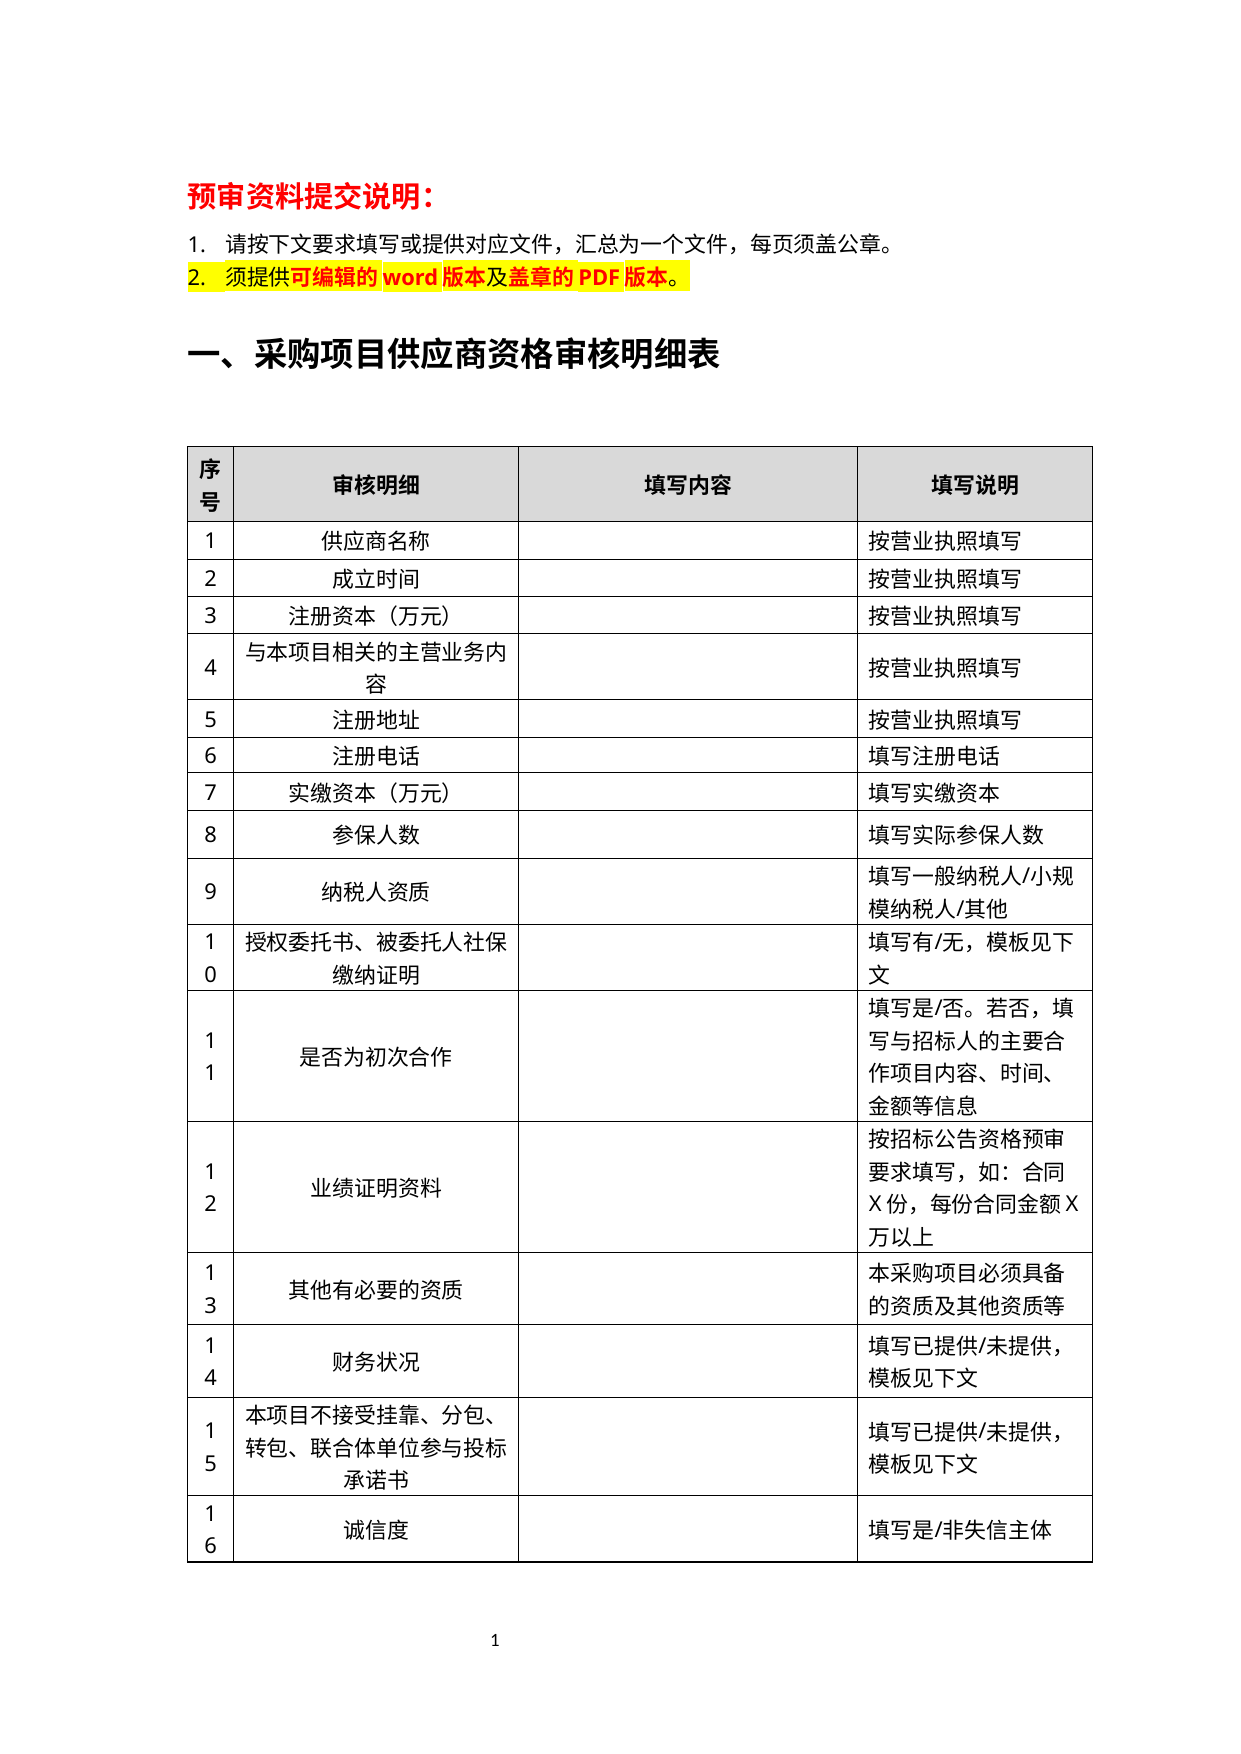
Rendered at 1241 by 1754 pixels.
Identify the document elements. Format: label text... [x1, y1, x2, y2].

table_header 序号 [188, 447, 233, 521]
table_cell 填写是/非失信主体 [858, 1496, 1092, 1561]
table_cell 按营业执照填写 [858, 560, 1092, 596]
table_cell [519, 991, 857, 1121]
table_cell 填写注册电话 [858, 738, 1092, 772]
table_cell 注册资本（万元） [234, 597, 518, 633]
table_cell 12 [188, 1122, 233, 1252]
table_cell [519, 738, 857, 772]
table_cell 其他有必要的资质 [234, 1253, 518, 1324]
table_cell 按招标公告资格预审要求填写，如：合同X份，每份合同金额X万以上 [858, 1122, 1092, 1252]
table_cell [519, 522, 857, 558]
table_cell 注册地址 [234, 700, 518, 737]
table_cell [519, 773, 857, 809]
table_cell 业绩证明资料 [234, 1122, 518, 1252]
table_cell 参保人数 [234, 811, 518, 858]
table_cell [519, 560, 857, 596]
table_cell 授权委托书、被委托人社保缴纳证明 [234, 925, 518, 990]
table_cell 诚信度 [234, 1496, 518, 1561]
table_cell 8 [188, 811, 233, 858]
table_cell [519, 925, 857, 990]
table_cell 是否为初次合作 [234, 991, 518, 1121]
table_cell [519, 700, 857, 737]
table_cell [519, 811, 857, 858]
table_cell 填写已提供/未提供，模板见下文 [858, 1398, 1092, 1495]
table_cell 按营业执照填写 [858, 634, 1092, 699]
table_cell [519, 1496, 857, 1561]
table_cell 按营业执照填写 [858, 522, 1092, 558]
table_cell 按营业执照填写 [858, 700, 1092, 737]
table_cell 填写实缴资本 [858, 773, 1092, 809]
table_cell [519, 1325, 857, 1397]
table_cell 本项目不接受挂靠、分包、转包、联合体单位参与投标承诺书 [234, 1398, 518, 1495]
table_cell 按营业执照填写 [858, 597, 1092, 633]
table_cell 6 [188, 738, 233, 772]
table_cell 注册电话 [234, 738, 518, 772]
table_cell 填写有/无，模板见下文 [858, 925, 1092, 990]
table_cell 3 [188, 597, 233, 633]
table_cell 11 [188, 991, 233, 1121]
list 须提供可编辑的word版本及盖章的PDF版本。 [187, 259, 1093, 292]
table_cell 财务状况 [234, 1325, 518, 1397]
table_cell 填写实际参保人数 [858, 811, 1092, 858]
table_cell 填写已提供/未提供，模板见下文 [858, 1325, 1092, 1397]
table_cell [519, 1398, 857, 1495]
table_cell 4 [188, 634, 233, 699]
table_cell 与本项目相关的主营业务内容 [234, 634, 518, 699]
text 预审资料提交说明： [187, 162, 1093, 227]
table_header 填写内容 [519, 447, 857, 521]
table_cell 实缴资本（万元） [234, 773, 518, 809]
table_cell 填写一般纳税人/小规模纳税人/其他 [858, 859, 1092, 924]
subtitle 采购项目供应商资格审核明细表 [128, 319, 1093, 384]
table_cell 成立时间 [234, 560, 518, 596]
table_cell [519, 1122, 857, 1252]
table_cell 15 [188, 1398, 233, 1495]
table_cell [519, 1253, 857, 1324]
table_cell 13 [188, 1253, 233, 1324]
list 请按下文要求填写或提供对应文件，汇总为一个文件，每页须盖公章。 [187, 227, 1093, 259]
table_cell 16 [188, 1496, 233, 1561]
table_cell 7 [188, 773, 233, 809]
table_cell 14 [188, 1325, 233, 1397]
table_cell 供应商名称 [234, 522, 518, 558]
table_cell 5 [188, 700, 233, 737]
table_cell 9 [188, 859, 233, 924]
table_cell 本采购项目必须具备的资质及其他资质等 [858, 1253, 1092, 1324]
table_cell [519, 597, 857, 633]
table_cell 10 [188, 925, 233, 990]
table_cell 2 [188, 560, 233, 596]
table_header 审核明细 [234, 447, 518, 521]
table_cell [519, 634, 857, 699]
table_cell 纳税人资质 [234, 859, 518, 924]
table_header 填写说明 [858, 447, 1092, 521]
table_cell 填写是/否。若否，填写与招标人的主要合作项目内容、时间、金额等信息 [858, 991, 1092, 1121]
table_cell [519, 859, 857, 924]
table_cell 1 [188, 522, 233, 558]
